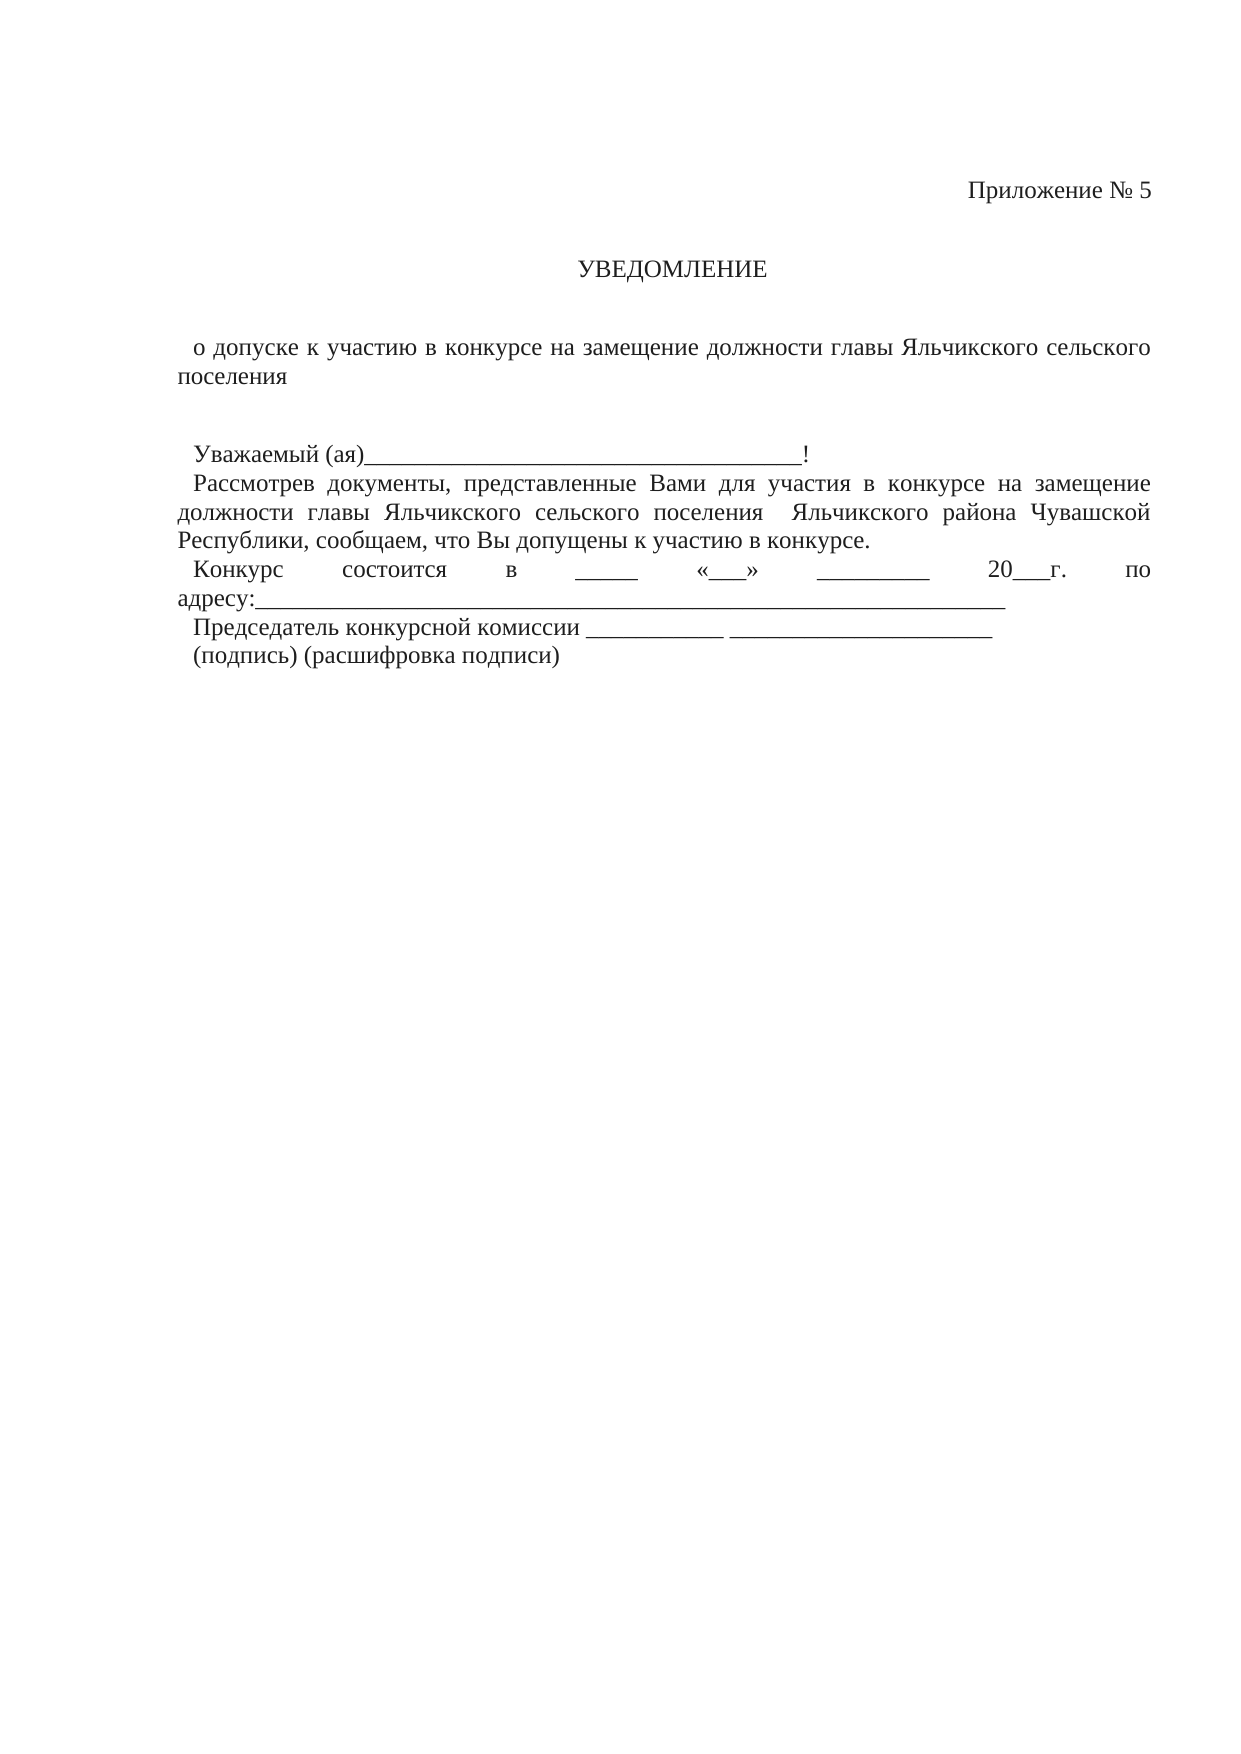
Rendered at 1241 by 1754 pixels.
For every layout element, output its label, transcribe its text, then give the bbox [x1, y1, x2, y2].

text (подпись) (расшифровка подписи) [177, 641, 1152, 669]
text Председатель конкурсной комиссии ___________ _____________________ [177, 612, 1152, 641]
text Приложение № 5 [177, 176, 1152, 204]
text о допуске к участию в конкурсе на замещение должности главы Яльчикского сельского поселения [177, 332, 1152, 390]
text Конкурс состоится в _____ «___» _________ 20___г. по адресу:____________________________________________________________ [177, 554, 1152, 612]
text УВЕДОМЛЕНИЕ [177, 254, 1152, 283]
text Рассмотрев документы, представленные Вами для участия в конкурсе на замещение должности главы Яльчикского сельского поселения Яльчикского района Чувашской Республики, сообщаем, что Вы допущены к участию в конкурсе. [177, 468, 1152, 554]
text Уважаемый (ая)___________________________________! [177, 439, 1152, 468]
